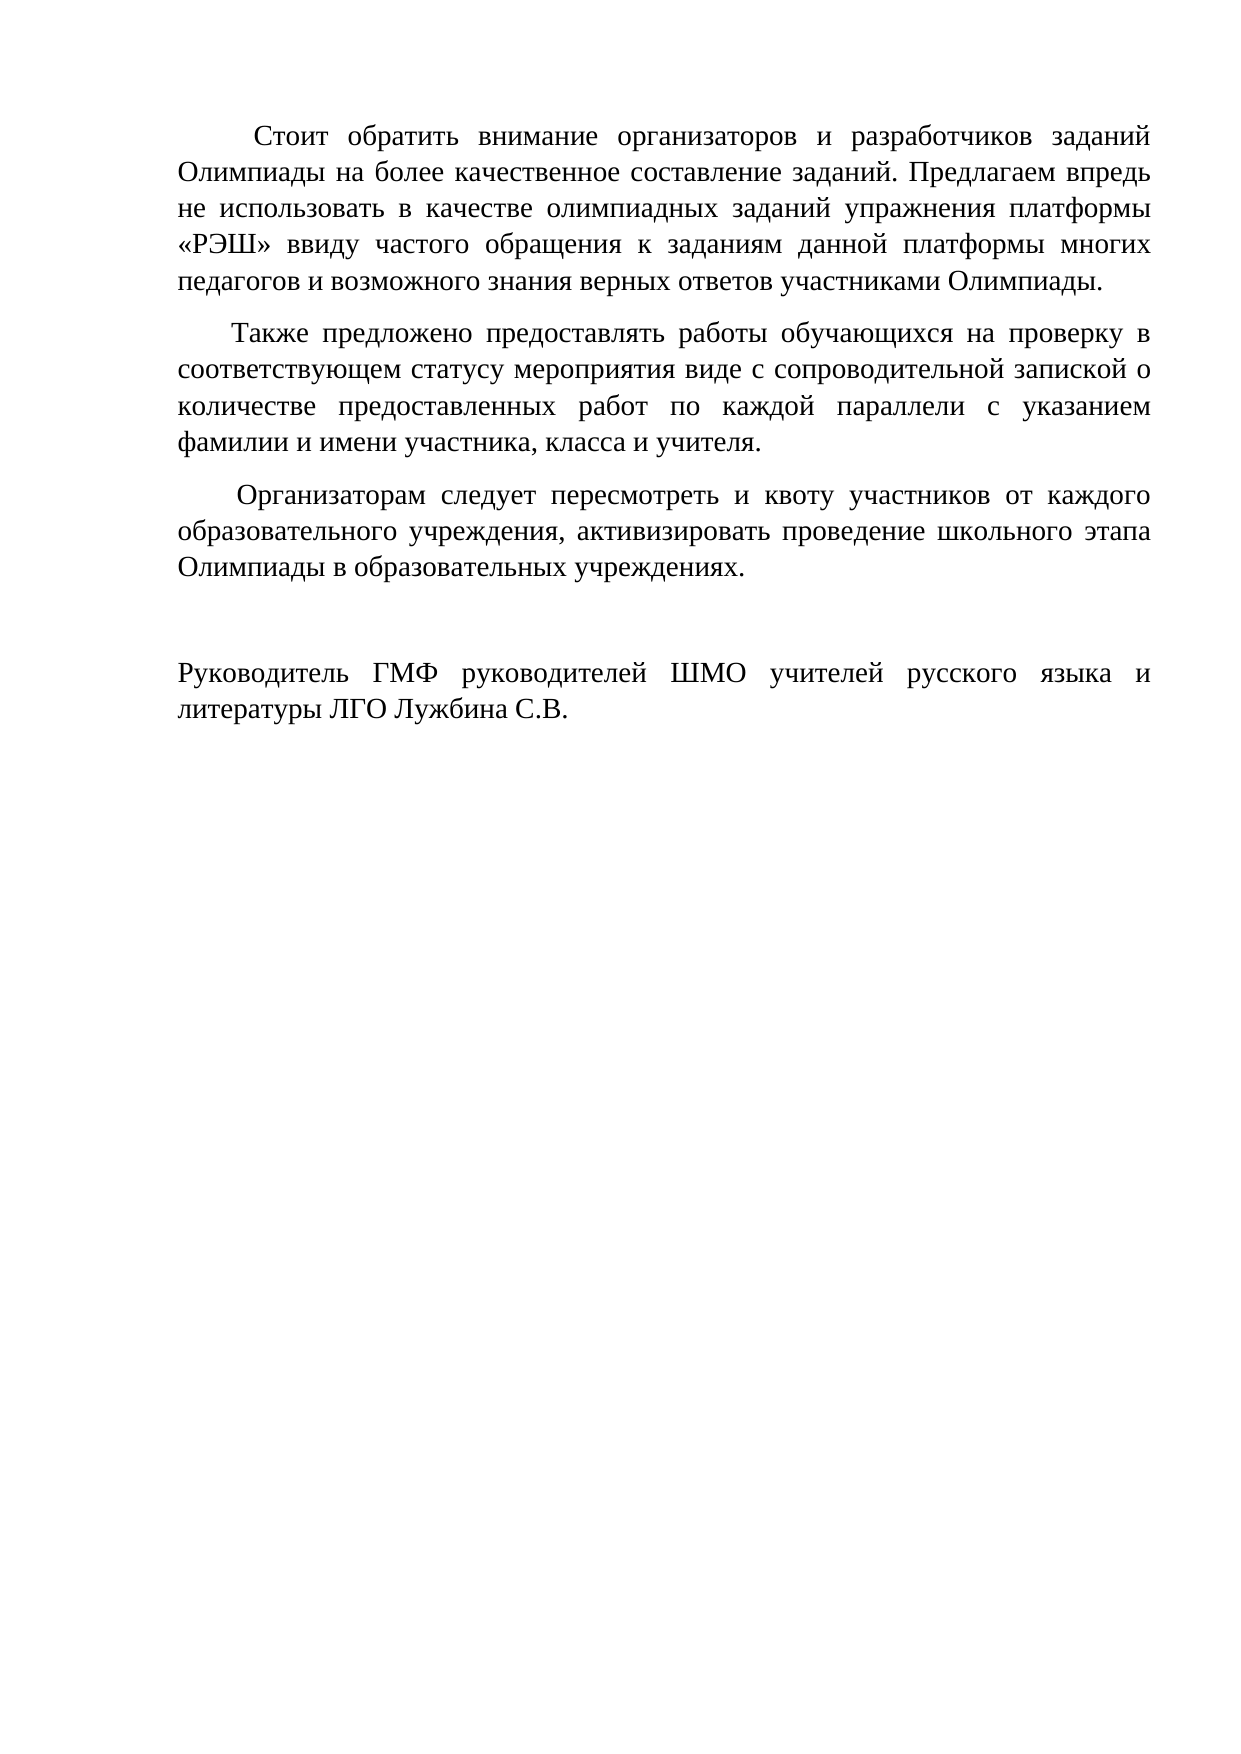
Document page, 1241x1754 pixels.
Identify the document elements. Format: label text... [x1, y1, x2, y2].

text Также предложено предоставлять работы обучающихся на проверку в соответствующем статусу мероприятия виде с сопроводительной запиской о количестве предоставленных работ по каждой параллели с указанием фамилии и имени участника, класса и учителя. [177, 316, 1152, 457]
text Руководитель ГМФ руководителей ШМО учителей русского языка и литературы ЛГО Лужбина С.В. [177, 655, 1152, 724]
text Организаторам следует пересмотреть и квоту участников от каждого образовательного учреждения, активизировать проведение школьного этапа Олимпиады в образовательных учреждениях. [177, 477, 1152, 583]
text Стоит обратить внимание организаторов и разработчиков заданий Олимпиады на более качественное составление заданий. Предлагаем впредь не использовать в качестве олимпиадных заданий упражнения платформы «РЭШ» ввиду частого обращения к заданиям данной платформы многих педагогов и возможного знания верных ответов участниками Олимпиады. [177, 118, 1152, 296]
